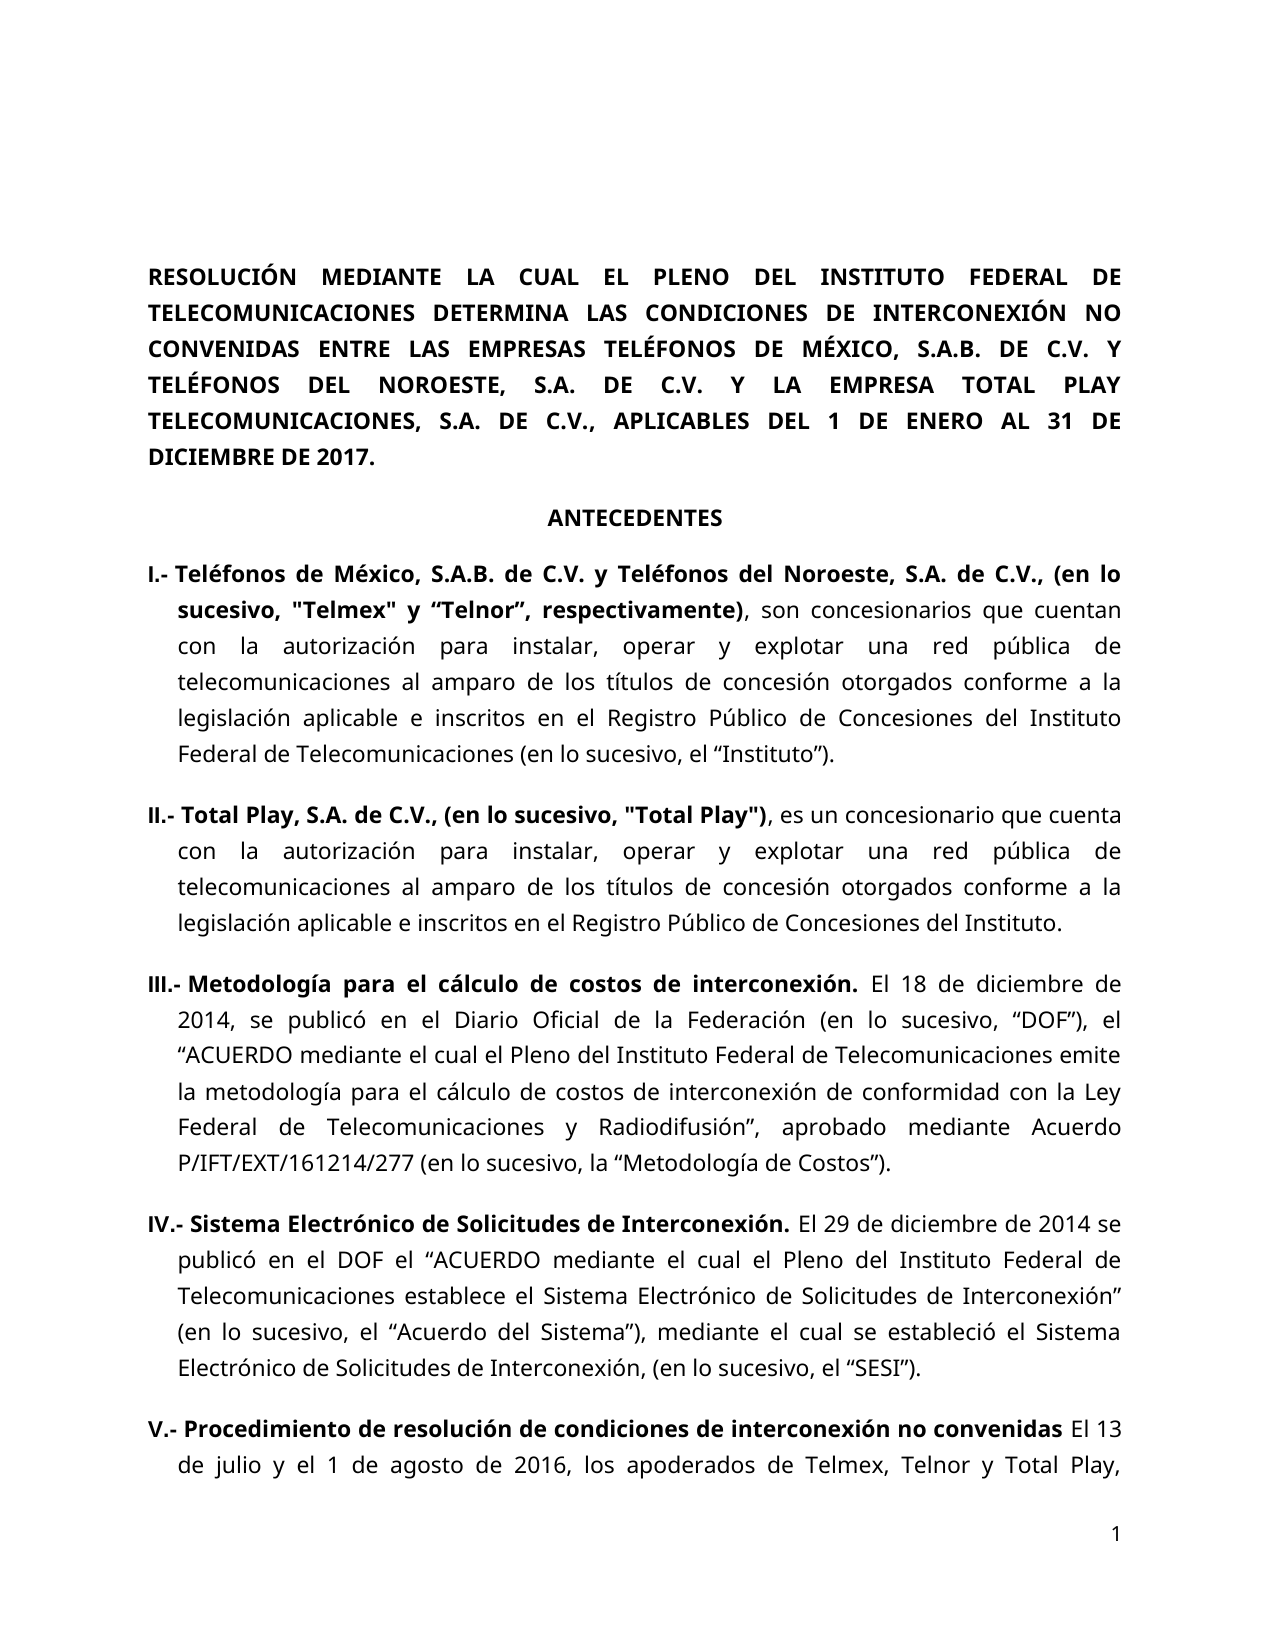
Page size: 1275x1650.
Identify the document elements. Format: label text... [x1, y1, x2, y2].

list Sistema Electrónico de Solicitudes de Interconexión. El 29 de diciembre de 2014 se publicó en el DOF el “ACUERDO mediante el cual el Pleno del Instituto Federal de Telecomunicaciones establece el Sistema Electrónico de Solicitudes de Interconexión” (en lo sucesivo, el “Acuerdo del Sistema”), mediante el cual se estableció el Sistema Electrónico de Solicitudes de Interconexión, (en lo sucesivo, el “SESI”). [148, 1208, 1122, 1383]
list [148, 1413, 1122, 1480]
subtitle ANTECEDENTES [148, 502, 1122, 533]
list Metodología para el cálculo de costos de interconexión. El 18 de diciembre de 2014, se publicó en el Diario Oficial de la Federación (en lo sucesivo, “DOF”), el “ACUERDO mediante el cual el Pleno del Instituto Federal de Telecomunicaciones emite la metodología para el cálculo de costos de interconexión de conformidad con la Ley Federal de Telecomunicaciones y Radiodifusión”, aprobado mediante Acuerdo P/IFT/EXT/161214/277 (en lo sucesivo, la “Metodología de Costos”). [148, 968, 1122, 1178]
list Total Play, S.A. de C.V., (en lo sucesivo, "Total Play"), es un concesionario que cuenta con la autorización para instalar, operar y explotar una red pública de telecomunicaciones al amparo de los títulos de concesión otorgados conforme a la legislación aplicable e inscritos en el Registro Público de Concesiones del Instituto. [148, 799, 1122, 938]
list Teléfonos de México, S.A.B. de C.V. y Teléfonos del Noroeste, S.A. de C.V., (en lo sucesivo, "Telmex" y “Telnor”, respectivamente), son concesionarios que cuentan con la autorización para instalar, operar y explotar una red pública de telecomunicaciones al amparo de los títulos de concesión otorgados conforme a la legislación aplicable e inscritos en el Registro Público de Concesiones del Instituto Federal de Telecomunicaciones (en lo sucesivo, el “Instituto”). [148, 558, 1122, 769]
subtitle RESOLUCIÓN MEDIANTE LA CUAL EL PLENO DEL INSTITUTO FEDERAL DE TELECOMUNICACIONES DETERMINA LAS CONDICIONES DE INTERCONEXIÓN NO CONVENIDAS ENTRE LAS EMPRESAS TELÉFONOS DE MÉXICO, S.A.B. DE C.V. Y TELÉFONOS DEL NOROESTE, S.A. DE C.V. Y LA EMPRESA TOTAL PLAY TELECOMUNICACIONES, S.A. DE C.V., APLICABLES DEL 1 DE ENERO AL 31 DE DICIEMBRE DE 2017. [148, 261, 1122, 472]
